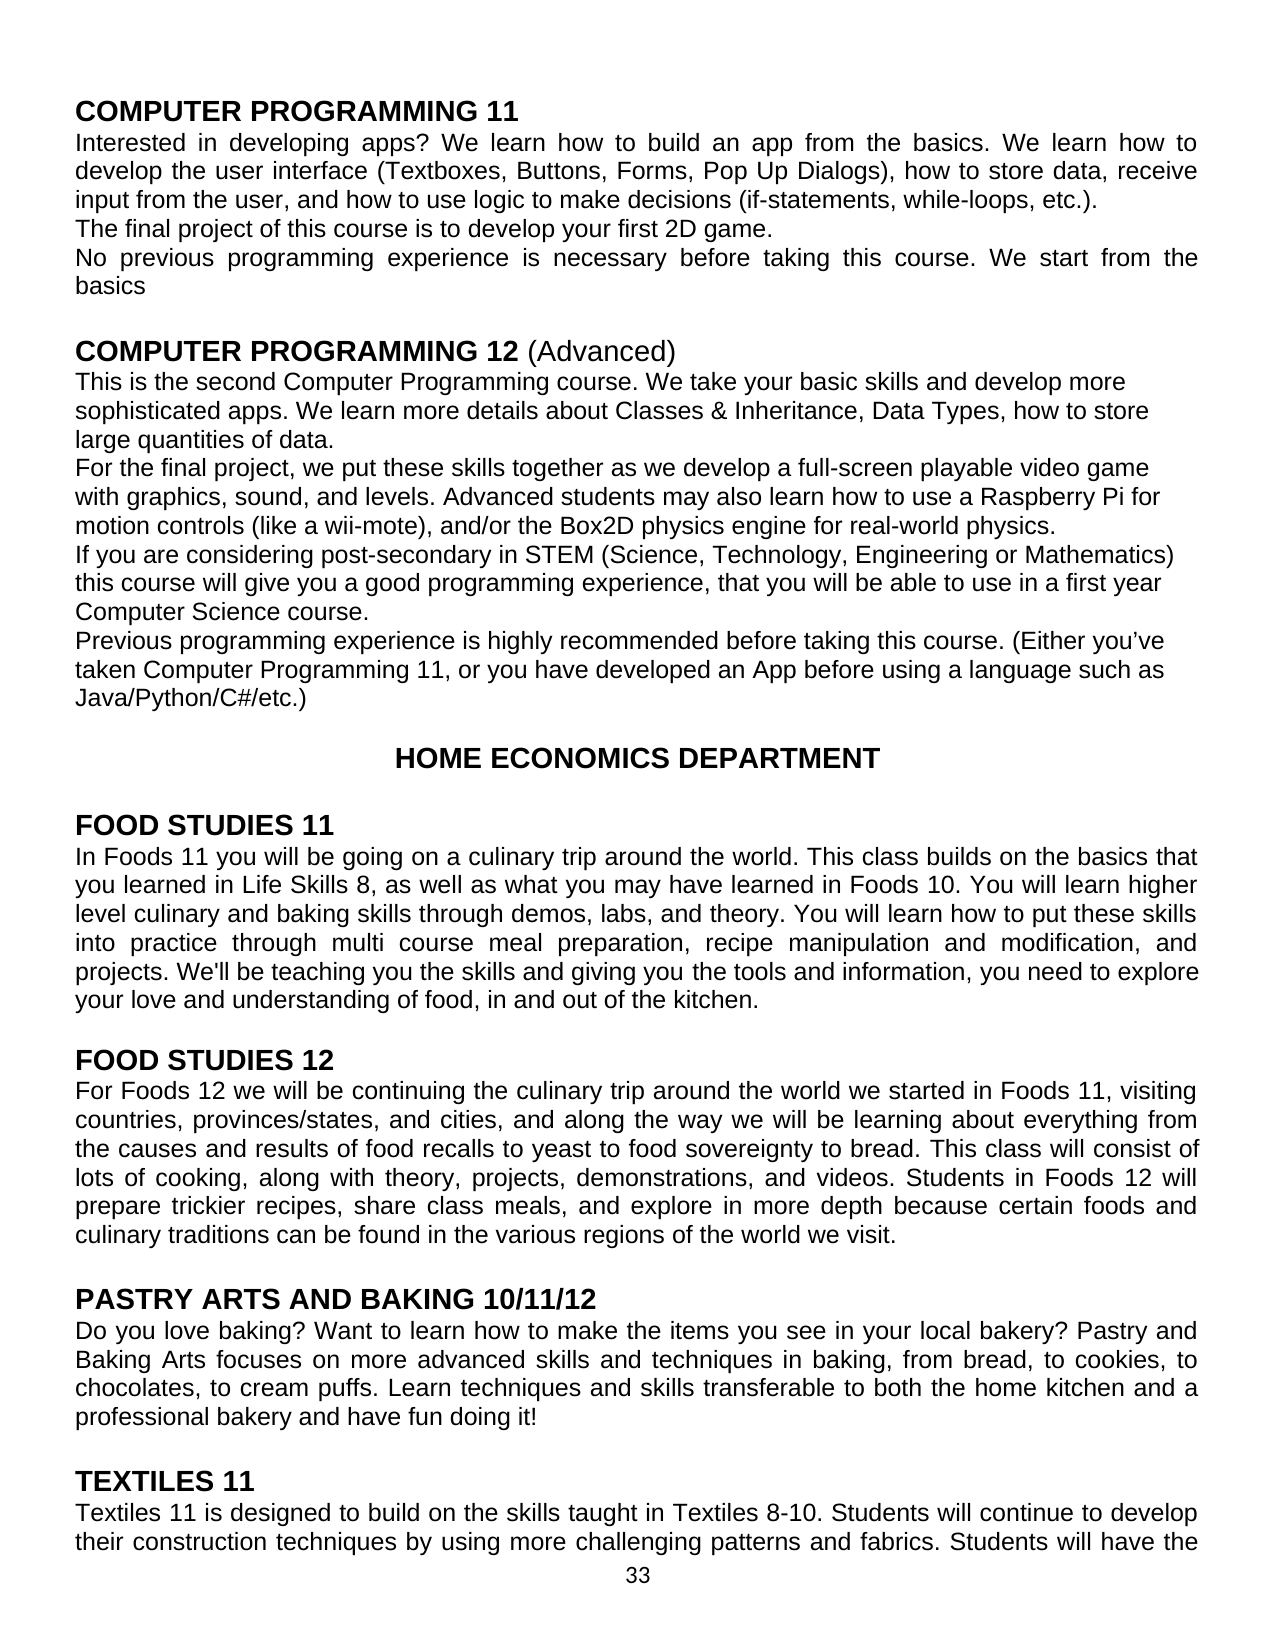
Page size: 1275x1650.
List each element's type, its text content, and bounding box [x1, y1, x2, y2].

text COMPUTER PROGRAMMING 12 (Advanced) [75, 334, 1200, 367]
text PASTRY ARTS AND BAKING 10/11/12 [75, 1282, 1200, 1316]
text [75, 1498, 1200, 1556]
text This is the second Computer Programming course. We take your basic skills and develop more sophisticated apps. We learn more details about Classes & Inheritance, Data Types, how to store large quantities of data. [75, 367, 1200, 453]
text In Foods 11 you will be going on a culinary trip around the world. This class builds on the basics that you learned in Life Skills 8, as well as what you may have learned in Foods 10. You will learn higher level culinary and baking skills through demos, labs, and theory. You will learn how to put these skills into practice through multi course meal preparation, recipe manipulation and modification, and projects. We'll be teaching you the skills and giving you the tools and information, you need to explore your love and understanding of food, in and out of the kitchen. [75, 842, 1200, 1014]
text No previous programming experience is necessary before taking this course. We start from the basics [75, 243, 1200, 300]
text The final project of this course is to develop your first 2D game. [75, 214, 1200, 243]
text FOOD STUDIES 11 [75, 808, 1200, 842]
text Previous programming experience is highly recommended before taking this course. (Either you’ve taken Computer Programming 11, or you have developed an App before using a language such as Java/Python/C#/etc.) [75, 626, 1200, 712]
text For Foods 12 we will be continuing the culinary trip around the world we started in Foods 11, visiting countries, provinces/states, and cities, and along the way we will be learning about everything from the causes and results of food recalls to yeast to food sovereignty to bread. This class will consist of lots of cooking, along with theory, projects, demonstrations, and videos. Students in Foods 12 will prepare trickier recipes, share class meals, and explore in more depth because certain foods and culinary traditions can be found in the various regions of the world we visit. [75, 1076, 1200, 1249]
text HOME ECONOMICS DEPARTMENT [75, 741, 1200, 774]
text Interested in developing apps? We learn how to build an app from the basics. We learn how to develop the user interface (Textboxes, Buttons, Forms, Pop Up Dialogs), how to store data, receive input from the user, and how to use logic to make decisions (if-statements, while-loops, etc.). [75, 128, 1200, 214]
text If you are considering post-secondary in STEM (Science, Technology, Engineering or Mathematics) this course will give you a good programming experience, that you will be able to use in a first year Computer Science course. [75, 540, 1200, 626]
text FOOD STUDIES 12 [75, 1043, 1200, 1076]
text COMPUTER PROGRAMMING 11 [75, 94, 1200, 128]
text Do you love baking? Want to learn how to make the items you see in your local bakery? Pastry and Baking Arts focuses on more advanced skills and techniques in baking, from bread, to cookies, to chocolates, to cream puffs. Learn techniques and skills transferable to both the home kitchen and a professional bakery and have fun doing it! [75, 1316, 1200, 1431]
text For the final project, we put these skills together as we develop a full-screen playable video game with graphics, sound, and levels. Advanced students may also learn how to use a Raspberry Pi for motion controls (like a wii-mote), and/or the Box2D physics engine for real-world physics. [75, 453, 1200, 540]
text TEXTILES 11 [75, 1464, 1200, 1498]
